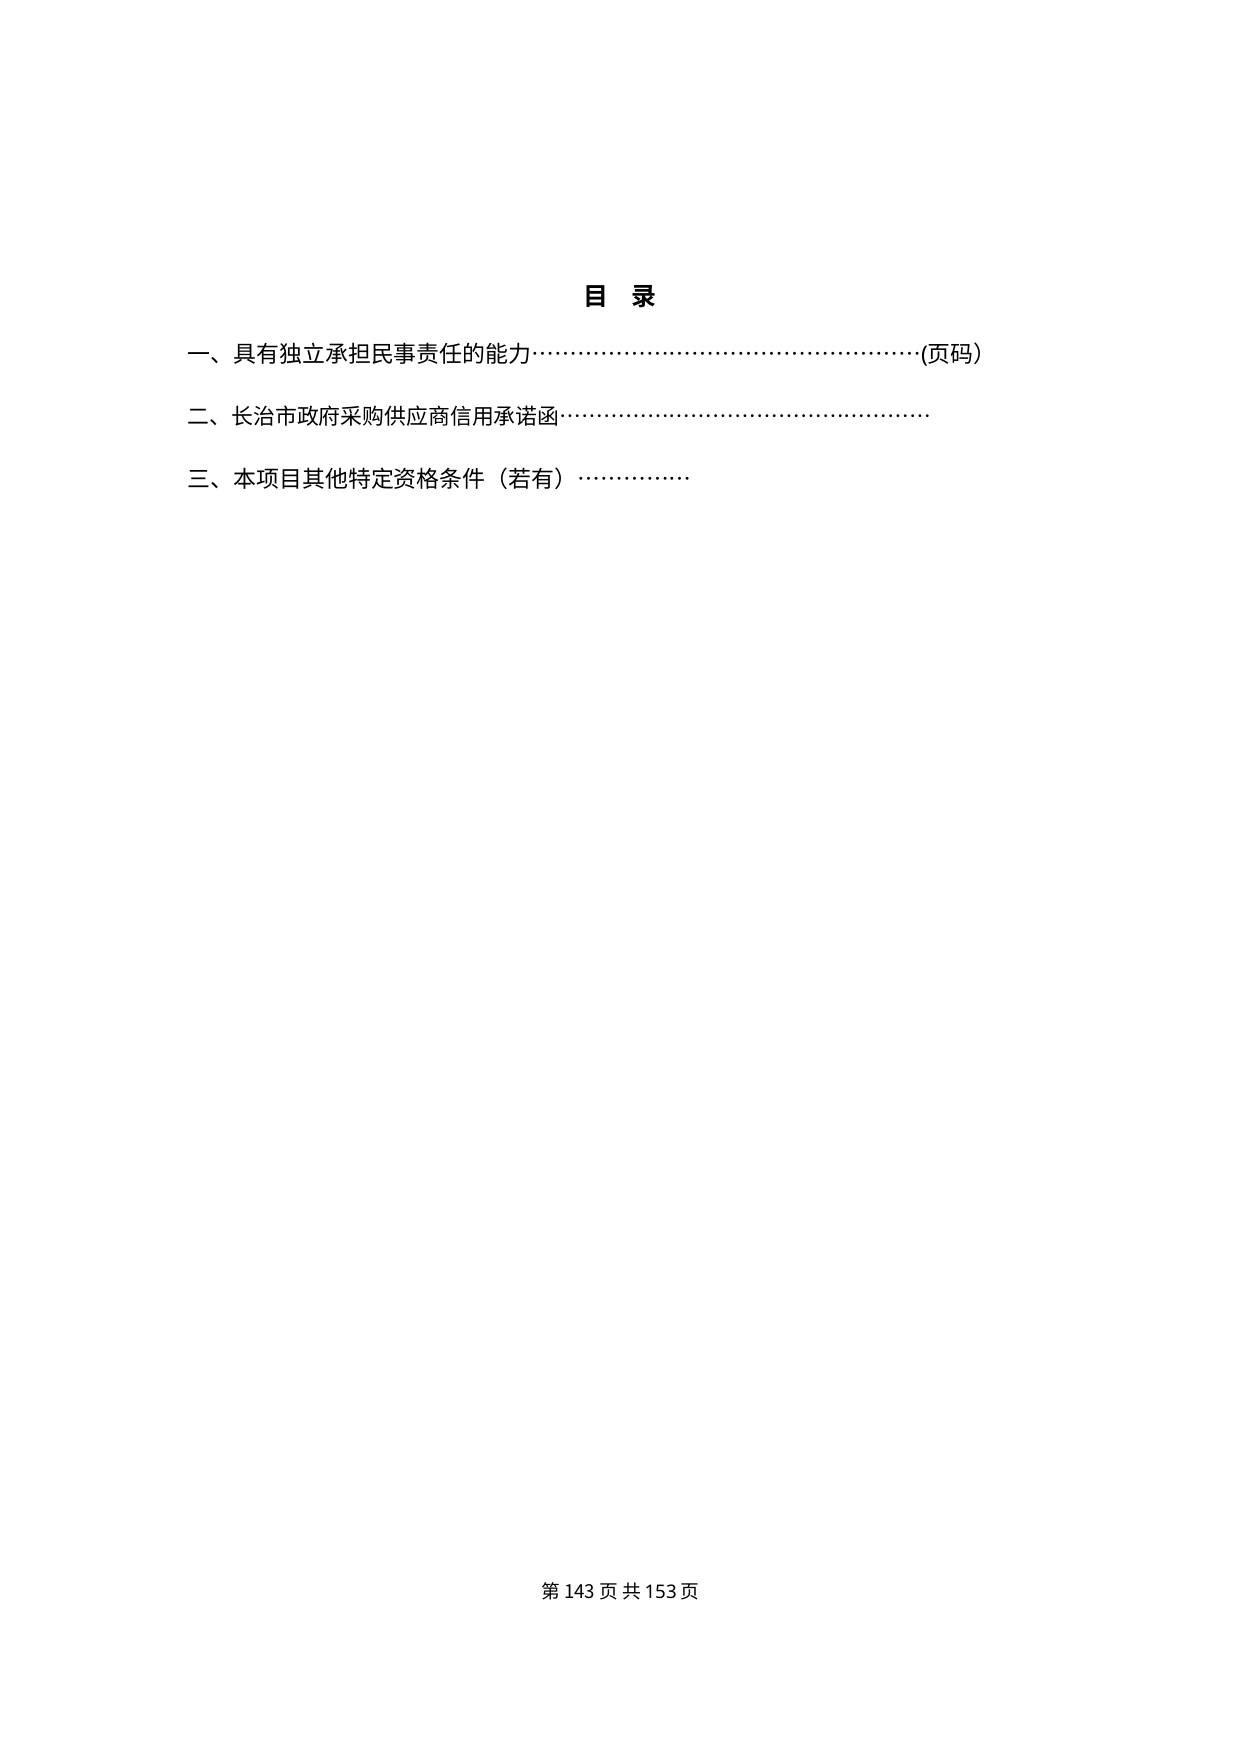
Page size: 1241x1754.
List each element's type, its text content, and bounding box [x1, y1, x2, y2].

text 目 录 [187, 276, 1053, 312]
text 三、本项目其他特定资格条件（若有）…………… [187, 437, 1053, 500]
text 一、具有独立承担民事责任的能力……………………………………………(页码） [187, 312, 1053, 375]
text 二、长治市政府采购供应商信用承诺函…………………………………………… [187, 375, 1053, 437]
